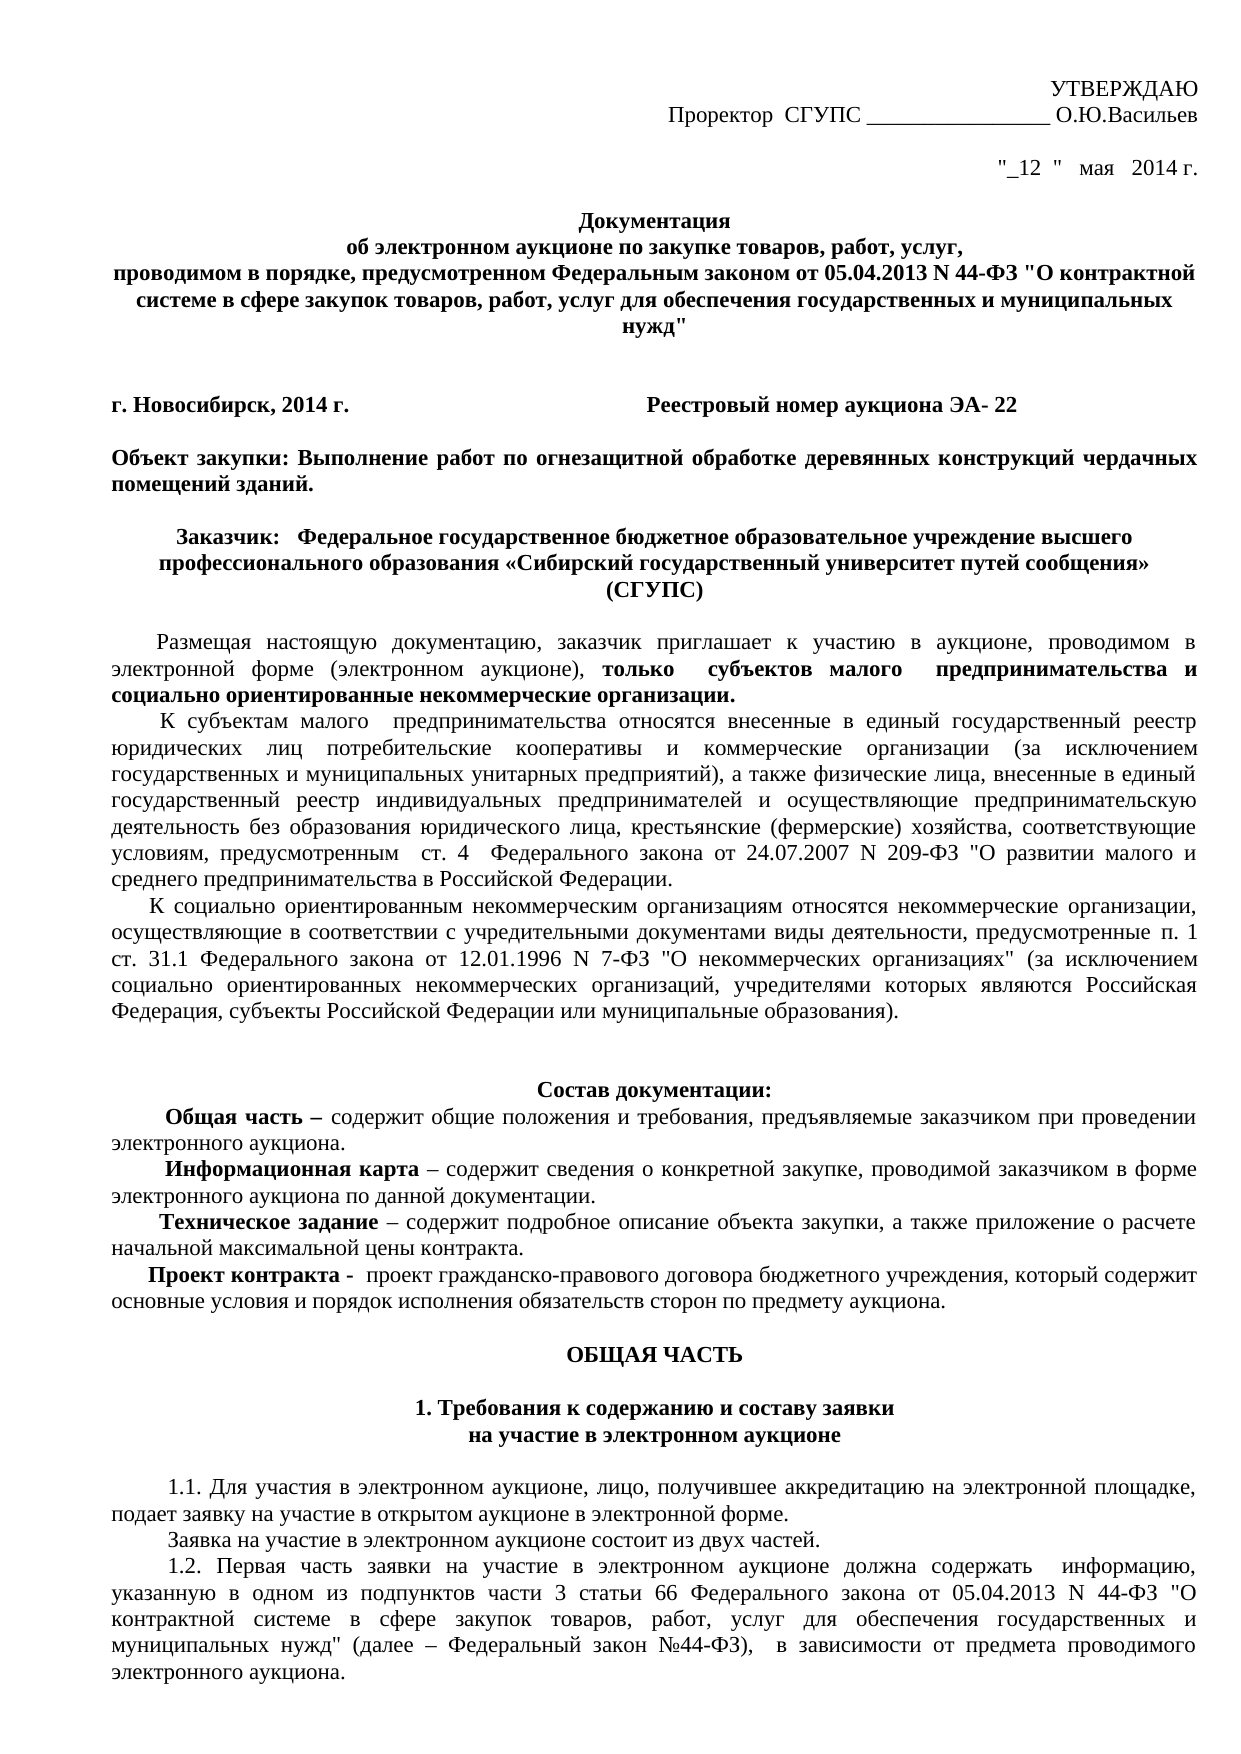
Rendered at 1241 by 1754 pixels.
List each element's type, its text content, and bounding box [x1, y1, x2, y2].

text Техническое задание – содержит подробное описание объекта закупки, а также приложение о расчете начальной максимальной цены контракта. [111, 1208, 1198, 1261]
text Заказчик: Федеральное государственное бюджетное образовательное учреждение высшего профессионального образования «Сибирский государственный университет путей сообщения» (СГУПС) [111, 523, 1198, 602]
text 1. Требования к содержанию и составу заявки [111, 1394, 1198, 1421]
text Размещая настоящую документацию, заказчик приглашает к участию в аукционе, проводимом в электронной форме (электронном аукционе), только субъектов малого предпринимательства и социально ориентированные некоммерческие организации. [111, 628, 1198, 707]
text 1.1. Для участия в электронном аукционе, лицо, получившее аккредитацию на электронной площадке, подает заявку на участие в открытом аукционе в электронной форме. [111, 1473, 1198, 1526]
text Объект закупки: Выполнение работ по огнезащитной обработке деревянных конструкций чердачных помещений зданий. [111, 444, 1198, 497]
text на участие в электронном аукционе [111, 1421, 1198, 1447]
text 1.2. Первая часть заявки на участие в электронном аукционе должна содержать информацию, указанную в одном из подпунктов части 3 статьи 66 Федерального закона от 05.04.2013 N 44-ФЗ "О контрактной системе в сфере закупок товаров, работ, услуг для обеспечения государственных и муниципальных нужд" (далее – Федеральный закон №44-ФЗ), в зависимости от предмета проводимого электронного аукциона. [111, 1552, 1198, 1684]
text Проректор СГУПС ________________ О.Ю.Васильев [111, 101, 1198, 128]
text Заявка на участие в электронном аукционе состоит из двух частей. [111, 1526, 1198, 1552]
text г. Новосибирск, 2014 г. Реестровый номер аукциона ЭА- 22 [111, 391, 1198, 417]
text Проект контракта - проект гражданско-правового договора бюджетного учреждения, который содержит основные условия и порядок исполнения обязательств сторон по предмету аукциона. [111, 1261, 1198, 1313]
text об электронном аукционе по закупке товаров, работ, услуг, [111, 233, 1198, 259]
text "_12 " мая 2014 г. [111, 154, 1198, 180]
text К социально ориентированным некоммерческим организациям относятся некоммерческие организации, осуществляющие в соответствии с учредительными документами виды деятельности, предусмотренные п. 1 ст. 31.1 Федерального закона от 12.01.1996 N 7-ФЗ "О некоммерческих организациях" (за исключением социально ориентированных некоммерческих организаций, учредителями которых являются Российская Федерация, субъекты Российской Федерации или муниципальные образования). [111, 892, 1198, 1024]
text проводимом в порядке, предусмотренном Федеральным законом от 05.04.2013 N 44-ФЗ "О контрактной системе в сфере закупок товаров, работ, услуг для обеспечения государственных и муниципальных нужд" [111, 259, 1198, 338]
text Состав документации: [111, 1076, 1198, 1103]
text ОБЩАЯ ЧАСТЬ [111, 1342, 1198, 1368]
text УТВЕРЖДАЮ [37, 75, 1198, 101]
text Общая часть – содержит общие положения и требования, предъявляемые заказчиком при проведении электронного аукциона. [111, 1103, 1198, 1155]
text К субъектам малого предпринимательства относятся внесенные в единый государственный реестр юридических лиц потребительские кооперативы и коммерческие организации (за исключением государственных и муниципальных унитарных предприятий), а также физические лица, внесенные в единый государственный реестр индивидуальных предпринимателей и осуществляющие предпринимательскую деятельность без образования юридического лица, крестьянские (фермерские) хозяйства, соответствующие условиям, предусмотренным ст. 4 Федерального закона от 24.07.2007 N 209-ФЗ "О развитии малого и среднего предпринимательства в Российской Федерации. [111, 707, 1198, 892]
text Документация [111, 207, 1198, 233]
text Информационная карта – содержит сведения о конкретной закупке, проводимой заказчиком в форме электронного аукциона по данной документации. [111, 1155, 1198, 1208]
